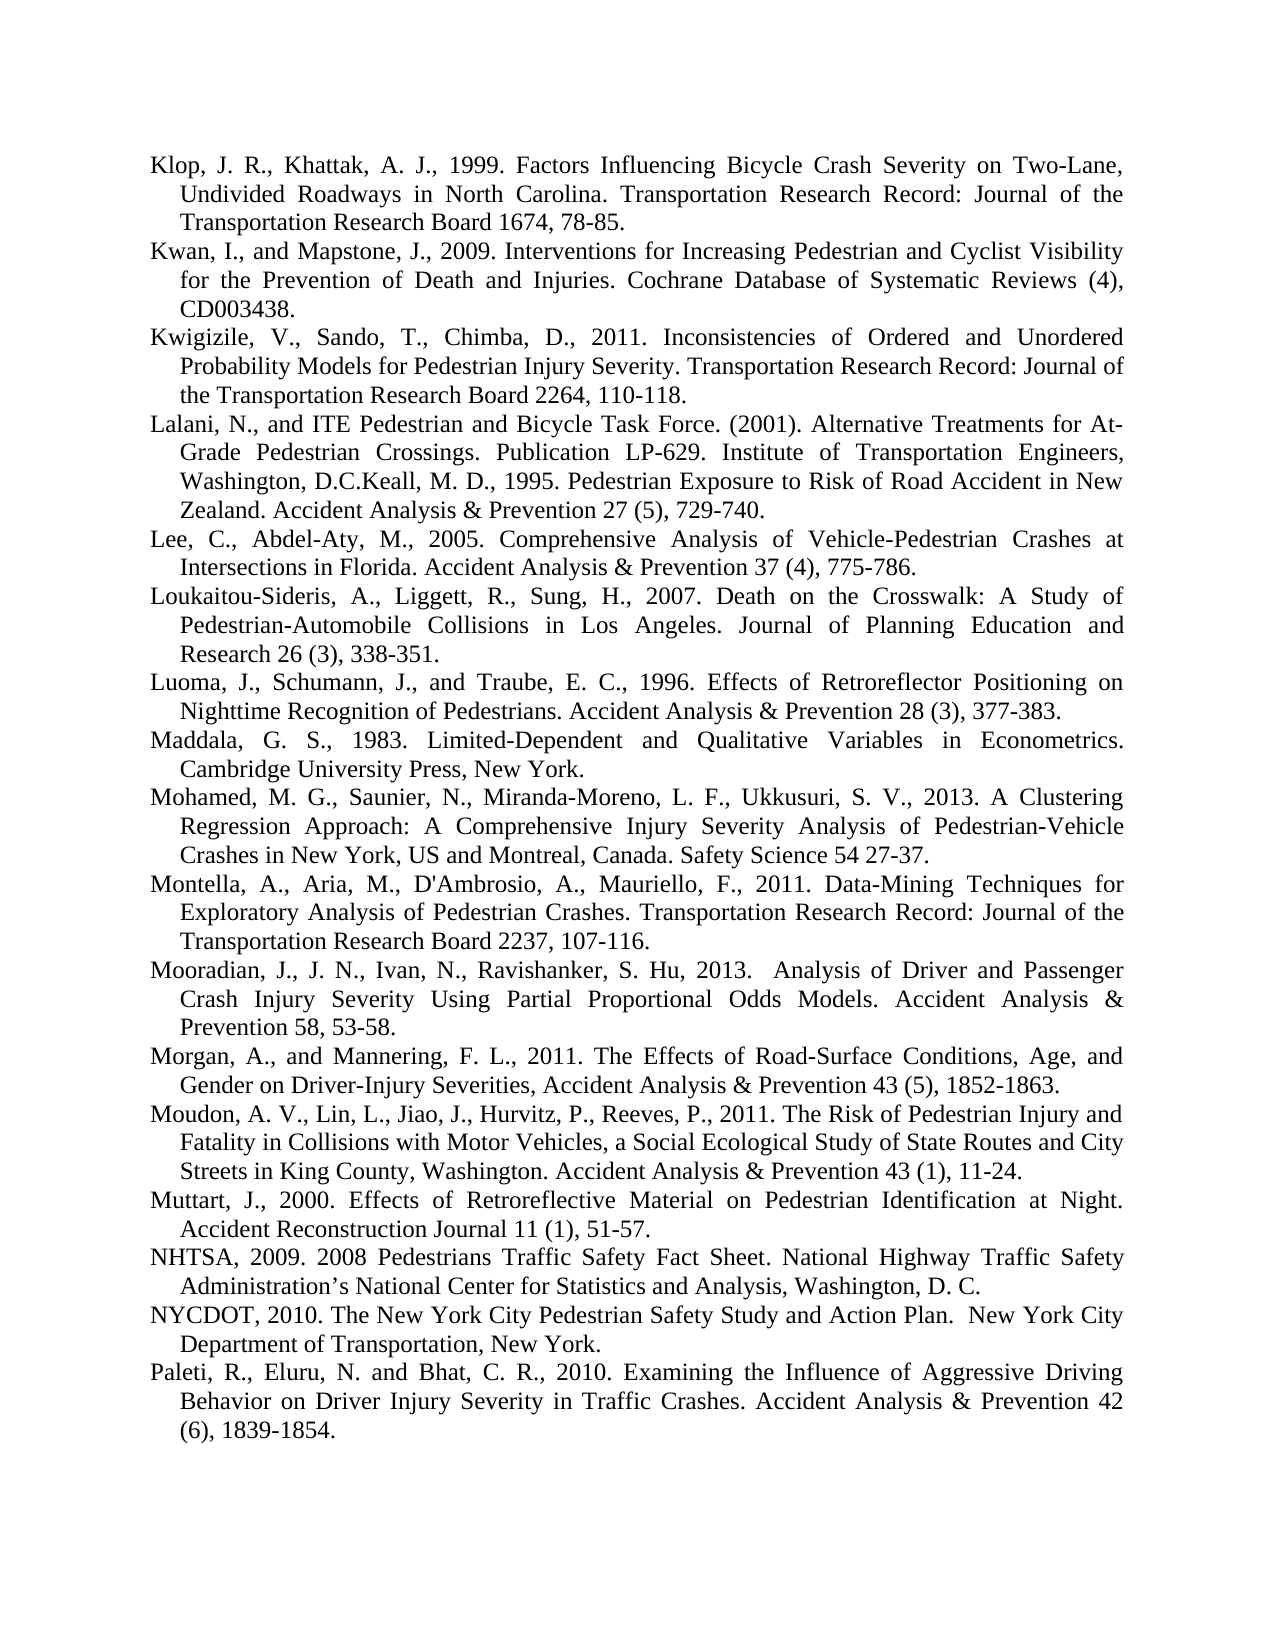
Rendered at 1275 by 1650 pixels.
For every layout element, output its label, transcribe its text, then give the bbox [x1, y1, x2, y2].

text Moudon, A. V., Lin, L., Jiao, J., Hurvitz, P., Reeves, P., 2011. The Risk of Pedestrian Injury and Fatality in Collisions with Motor Vehicles, a Social Ecological Study of State Routes and City Streets in King County, Washington. Accident Analysis & Prevention 43 (1), 11-24. [150, 1099, 1125, 1185]
text NYCDOT, 2010. The New York City Pedestrian Safety Study and Action Plan. New York City Department of Transportation, New York. [150, 1300, 1125, 1357]
text Morgan, A., and Mannering, F. L., 2011. The Effects of Road-Surface Conditions, Age, and Gender on Driver-Injury Severities, Accident Analysis & Prevention 43 (5), 1852-1863. [150, 1041, 1125, 1099]
text Mooradian, J., J. N., Ivan, N., Ravishanker, S. Hu, 2013. Analysis of Driver and Passenger Crash Injury Severity Using Partial Proportional Odds Models. Accident Analysis & Prevention 58, 53-58. [150, 955, 1125, 1041]
text Loukaitou-Sideris, A., Liggett, R., Sung, H., 2007. Death on the Crosswalk: A Study of Pedestrian-Automobile Collisions in Los Angeles. Journal of Planning Education and Research 26 (3), 338-351. [150, 581, 1125, 667]
text Luoma, J., Schumann, J., and Traube, E. C., 1996. Effects of Retroreflector Positioning on Nighttime Recognition of Pedestrians. Accident Analysis & Prevention 28 (3), 377-383. [150, 667, 1125, 725]
text Maddala, G. S., 1983. Limited-Dependent and Qualitative Variables in Econometrics. Cambridge University Press, New York. [150, 725, 1125, 782]
text Lalani, N., and ITE Pedestrian and Bicycle Task Force. (2001). Alternative Treatments for At-Grade Pedestrian Crossings. Publication LP-629. Institute of Transportation Engineers, Washington, D.C.Keall, M. D., 1995. Pedestrian Exposure to Risk of Road Accident in New Zealand. Accident Analysis & Prevention 27 (5), 729-740. [150, 409, 1125, 524]
text Lee, C., Abdel-Aty, M., 2005. Comprehensive Analysis of Vehicle-Pedestrian Crashes at Intersections in Florida. Accident Analysis & Prevention 37 (4), 775-786. [150, 524, 1125, 581]
text Mohamed, M. G., Saunier, N., Miranda-Moreno, L. F., Ukkusuri, S. V., 2013. A Clustering Regression Approach: A Comprehensive Injury Severity Analysis of Pedestrian-Vehicle Crashes in New York, US and Montreal, Canada. Safety Science 54 27-37. [150, 782, 1125, 869]
text Klop, J. R., Khattak, A. J., 1999. Factors Influencing Bicycle Crash Severity on Two-Lane, Undivided Roadways in North Carolina. Transportation Research Record: Journal of the Transportation Research Board 1674, 78-85. [150, 150, 1125, 236]
text Kwan, I., and Mapstone, J., 2009. Interventions for Increasing Pedestrian and Cyclist Visibility for the Prevention of Death and Injuries. Cochrane Database of Systematic Reviews (4), CD003438. [150, 236, 1125, 322]
text Muttart, J., 2000. Effects of Retroreflective Material on Pedestrian Identification at Night. Accident Reconstruction Journal 11 (1), 51-57. [150, 1185, 1125, 1242]
text NHTSA, 2009. 2008 Pedestrians Traffic Safety Fact Sheet. National Highway Traffic Safety Administration’s National Center for Statistics and Analysis, Washington, D. C. [150, 1242, 1125, 1300]
text Kwigizile, V., Sando, T., Chimba, D., 2011. Inconsistencies of Ordered and Unordered Probability Models for Pedestrian Injury Severity. Transportation Research Record: Journal of the Transportation Research Board 2264, 110-118. [150, 322, 1125, 409]
text Paleti, R., Eluru, N. and Bhat, C. R., 2010. Examining the Influence of Aggressive Driving Behavior on Driver Injury Severity in Traffic Crashes. Accident Analysis & Prevention 42 (6), 1839-1854. [150, 1357, 1125, 1444]
text Montella, A., Aria, M., D'Ambrosio, A., Mauriello, F., 2011. Data-Mining Techniques for Exploratory Analysis of Pedestrian Crashes. Transportation Research Record: Journal of the Transportation Research Board 2237, 107-116. [150, 869, 1125, 955]
